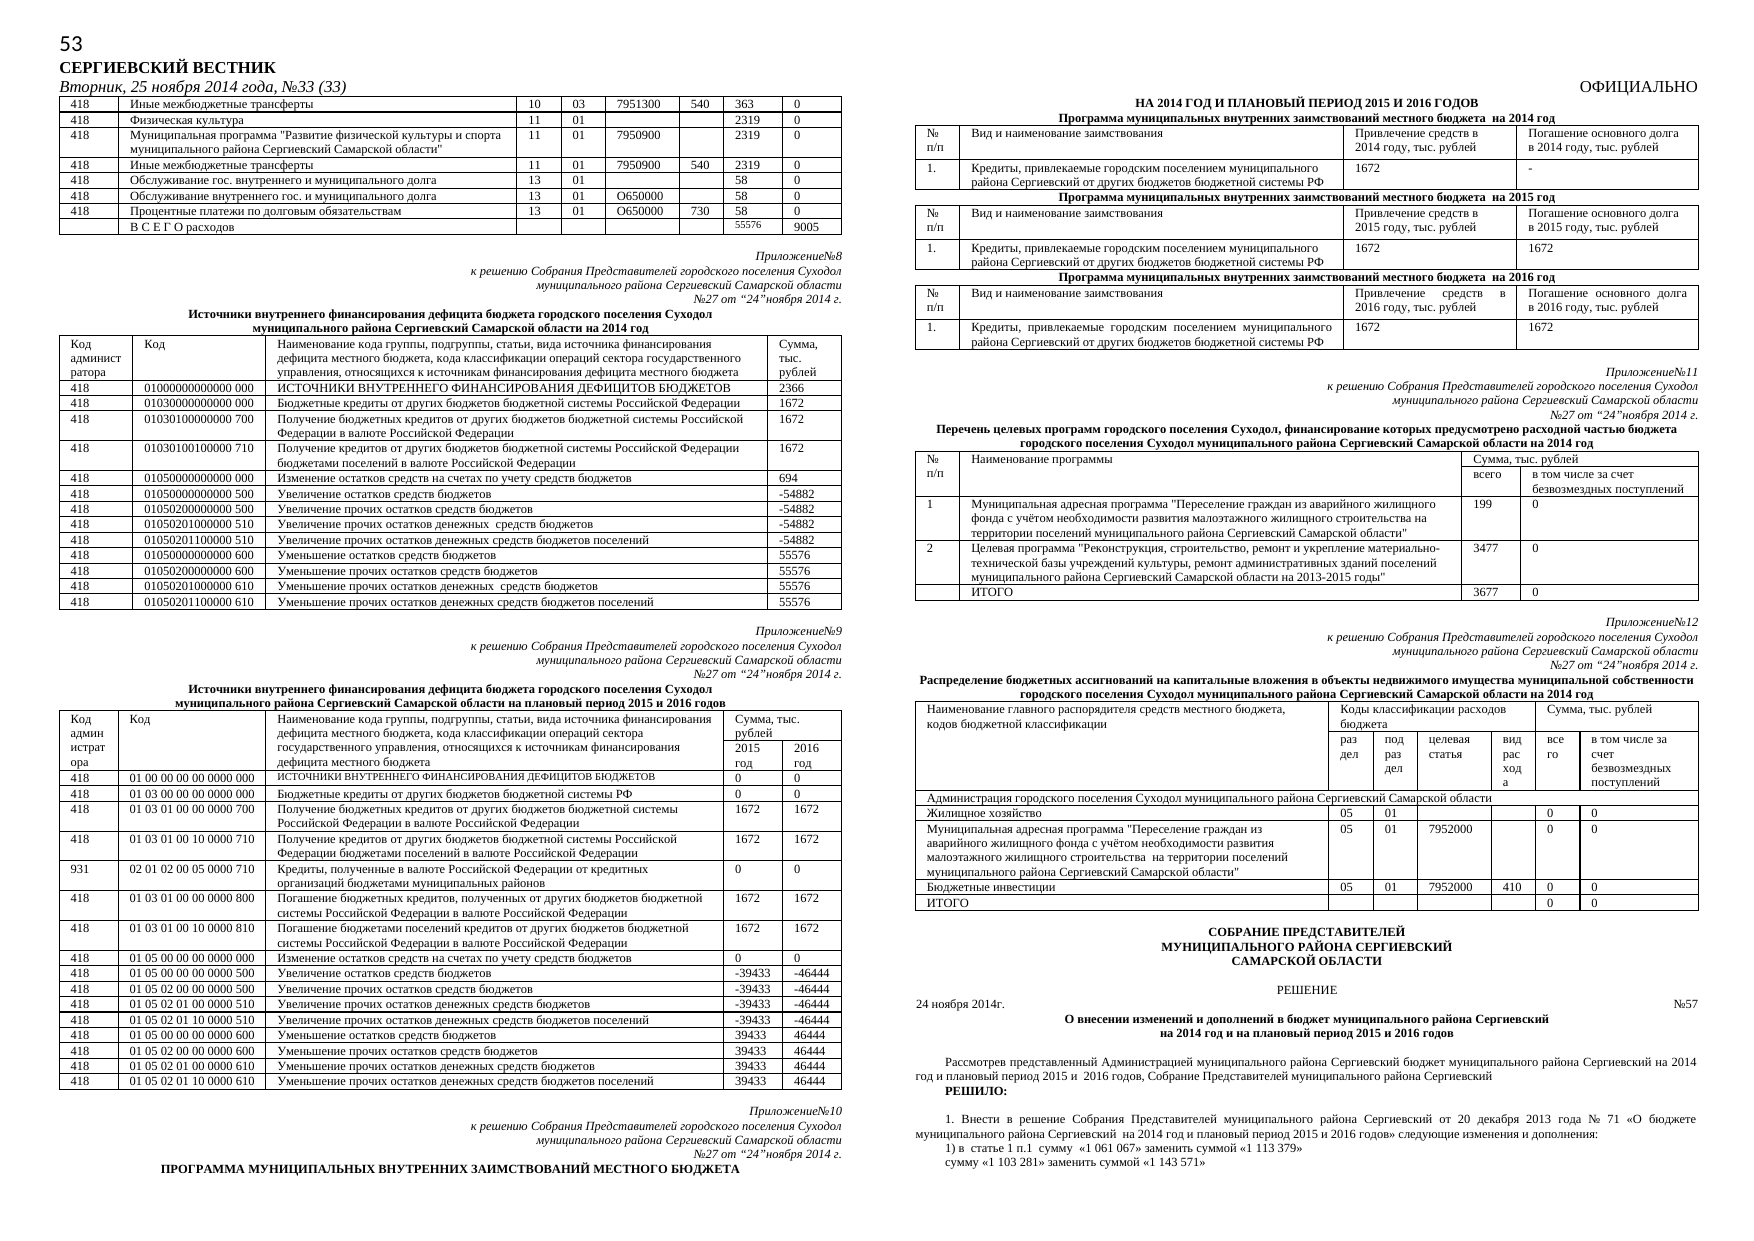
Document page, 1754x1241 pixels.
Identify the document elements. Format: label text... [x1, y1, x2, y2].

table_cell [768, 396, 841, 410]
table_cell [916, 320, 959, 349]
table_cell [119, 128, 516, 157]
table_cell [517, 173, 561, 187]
text Рассмотрев представленный Администрацией муниципального района Сергиевский бюджет муниципального района Сергиевский на 2014 год и плановый период 2015 и 2016 годов, Собрание Представителей муниципального района Сергиевский [915, 1054, 1698, 1083]
text №27 от “24”ноября 2014 г. [59, 1147, 842, 1161]
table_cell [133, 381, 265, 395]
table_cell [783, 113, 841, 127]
text муниципального района Сергиевский Самарской области [915, 644, 1698, 658]
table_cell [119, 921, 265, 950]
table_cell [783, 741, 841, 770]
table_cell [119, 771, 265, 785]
text Приложение№10 [59, 1104, 842, 1118]
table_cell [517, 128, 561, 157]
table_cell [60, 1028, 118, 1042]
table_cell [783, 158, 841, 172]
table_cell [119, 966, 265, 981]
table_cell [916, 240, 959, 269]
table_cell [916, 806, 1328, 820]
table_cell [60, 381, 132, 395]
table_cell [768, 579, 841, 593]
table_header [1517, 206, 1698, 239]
text муниципального района Сергиевский Самарской области [59, 653, 842, 667]
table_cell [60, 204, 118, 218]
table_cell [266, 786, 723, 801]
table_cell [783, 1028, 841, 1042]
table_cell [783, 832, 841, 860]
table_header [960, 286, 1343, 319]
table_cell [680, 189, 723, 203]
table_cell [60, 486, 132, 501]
text САМАРСКОЙ ОБЛАСТИ [915, 954, 1698, 968]
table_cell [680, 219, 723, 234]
text 1) в статье 1 п.1 сумму «1 061 067» заменить суммой «1 113 379» [915, 1141, 1698, 1155]
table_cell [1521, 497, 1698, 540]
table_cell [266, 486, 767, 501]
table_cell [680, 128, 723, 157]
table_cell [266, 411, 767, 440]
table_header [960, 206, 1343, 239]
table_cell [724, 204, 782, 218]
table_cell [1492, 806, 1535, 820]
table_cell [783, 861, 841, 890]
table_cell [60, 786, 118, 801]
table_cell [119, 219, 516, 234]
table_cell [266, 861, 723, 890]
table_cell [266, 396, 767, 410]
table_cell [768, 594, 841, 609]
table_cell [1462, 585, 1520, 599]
text муниципального района Сергиевский Самарской области на плановый период 2015 и 2016 годов [59, 696, 842, 710]
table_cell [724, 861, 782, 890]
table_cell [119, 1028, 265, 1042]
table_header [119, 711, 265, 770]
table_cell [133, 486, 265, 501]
text №27 от “24”ноября 2014 г. [59, 667, 842, 682]
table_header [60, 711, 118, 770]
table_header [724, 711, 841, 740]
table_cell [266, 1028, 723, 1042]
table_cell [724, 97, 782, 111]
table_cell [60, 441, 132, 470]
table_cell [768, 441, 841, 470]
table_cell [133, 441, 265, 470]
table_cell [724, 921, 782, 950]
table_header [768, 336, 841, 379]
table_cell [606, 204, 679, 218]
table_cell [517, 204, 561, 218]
text Приложение№8 [59, 249, 842, 263]
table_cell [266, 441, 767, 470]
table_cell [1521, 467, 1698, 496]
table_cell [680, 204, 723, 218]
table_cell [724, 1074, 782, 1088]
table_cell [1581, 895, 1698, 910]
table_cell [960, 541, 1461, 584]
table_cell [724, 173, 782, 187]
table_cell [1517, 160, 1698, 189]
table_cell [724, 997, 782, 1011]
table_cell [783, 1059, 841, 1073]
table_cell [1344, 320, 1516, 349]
text муниципального района Сергиевский Самарской области [59, 278, 842, 292]
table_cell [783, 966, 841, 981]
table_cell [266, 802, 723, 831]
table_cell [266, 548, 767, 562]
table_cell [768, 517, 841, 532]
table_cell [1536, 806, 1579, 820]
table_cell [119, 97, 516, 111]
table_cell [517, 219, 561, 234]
text Программа муниципальных внутренних заимствований местного бюджета на 2015 год [915, 190, 1698, 204]
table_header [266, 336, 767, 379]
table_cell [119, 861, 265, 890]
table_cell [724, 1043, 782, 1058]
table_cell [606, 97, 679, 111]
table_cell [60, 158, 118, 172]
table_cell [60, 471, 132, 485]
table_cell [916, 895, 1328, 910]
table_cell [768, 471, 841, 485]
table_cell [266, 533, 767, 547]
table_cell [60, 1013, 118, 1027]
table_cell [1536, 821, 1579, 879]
text №27 от “24”ноября 2014 г. [915, 658, 1698, 672]
text к решению Собрания Представителей городского поселения Суходол [59, 263, 842, 278]
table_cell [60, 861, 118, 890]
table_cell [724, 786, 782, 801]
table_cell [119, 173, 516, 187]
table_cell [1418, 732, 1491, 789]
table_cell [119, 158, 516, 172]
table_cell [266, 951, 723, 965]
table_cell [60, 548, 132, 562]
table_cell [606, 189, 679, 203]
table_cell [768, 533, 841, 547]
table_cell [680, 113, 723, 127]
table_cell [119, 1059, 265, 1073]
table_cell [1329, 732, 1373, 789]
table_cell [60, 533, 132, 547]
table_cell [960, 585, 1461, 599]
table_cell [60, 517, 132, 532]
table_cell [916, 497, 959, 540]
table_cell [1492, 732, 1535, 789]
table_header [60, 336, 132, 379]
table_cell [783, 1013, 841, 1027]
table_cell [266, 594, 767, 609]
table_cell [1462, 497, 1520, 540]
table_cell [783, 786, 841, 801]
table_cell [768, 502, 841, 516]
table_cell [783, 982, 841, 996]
text О внесении изменений и дополнений в бюджет муниципального района Сергиевский [915, 1011, 1698, 1026]
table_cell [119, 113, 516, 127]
text НА 2014 ГОД И ПЛАНОВЫЙ ПЕРИОД 2015 И 2016 ГОДОВ [915, 96, 1698, 110]
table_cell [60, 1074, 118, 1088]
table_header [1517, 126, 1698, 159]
text Программа муниципальных внутренних заимствований местного бюджета на 2016 год [915, 270, 1698, 284]
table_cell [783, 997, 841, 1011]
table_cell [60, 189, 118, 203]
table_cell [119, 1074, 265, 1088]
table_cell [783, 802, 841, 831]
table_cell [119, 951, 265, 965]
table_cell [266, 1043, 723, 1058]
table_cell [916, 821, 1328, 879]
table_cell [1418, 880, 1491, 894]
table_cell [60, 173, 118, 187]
text Перечень целевых программ городского поселения Суходол, финансирование которых предусмотрено расходной частью бюджета городского поселения Суходол муниципального района Сергиевский Самарской области на 2014 год [915, 422, 1698, 451]
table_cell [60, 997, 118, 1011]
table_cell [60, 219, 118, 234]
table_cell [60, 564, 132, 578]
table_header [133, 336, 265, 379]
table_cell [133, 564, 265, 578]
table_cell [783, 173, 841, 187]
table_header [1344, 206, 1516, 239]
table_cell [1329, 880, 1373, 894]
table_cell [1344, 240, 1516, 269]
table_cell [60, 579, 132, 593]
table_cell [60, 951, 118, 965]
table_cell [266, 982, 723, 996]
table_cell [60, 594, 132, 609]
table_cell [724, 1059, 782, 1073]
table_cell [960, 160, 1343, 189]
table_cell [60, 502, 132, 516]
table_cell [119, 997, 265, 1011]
text РЕШЕНИЕ [915, 983, 1698, 997]
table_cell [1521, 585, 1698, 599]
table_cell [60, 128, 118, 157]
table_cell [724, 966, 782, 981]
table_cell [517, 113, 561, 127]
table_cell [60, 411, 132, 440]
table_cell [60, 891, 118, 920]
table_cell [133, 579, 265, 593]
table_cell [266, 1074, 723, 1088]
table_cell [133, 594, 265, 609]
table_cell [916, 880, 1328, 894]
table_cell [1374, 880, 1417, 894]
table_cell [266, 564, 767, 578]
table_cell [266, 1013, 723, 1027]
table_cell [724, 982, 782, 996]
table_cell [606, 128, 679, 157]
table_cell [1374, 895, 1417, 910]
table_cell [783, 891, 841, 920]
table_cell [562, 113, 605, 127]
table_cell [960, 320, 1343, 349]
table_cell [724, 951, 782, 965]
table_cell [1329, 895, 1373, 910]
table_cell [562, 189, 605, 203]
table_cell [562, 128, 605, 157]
text муниципального района Сергиевский Самарской области [915, 393, 1698, 407]
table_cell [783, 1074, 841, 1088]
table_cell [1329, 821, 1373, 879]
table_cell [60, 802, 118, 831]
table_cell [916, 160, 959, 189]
text ПРОГРАММА МУНИЦИПАЛЬНЫХ ВНУТРЕННИХ ЗАИМСТВОВАНИЙ МЕСТНОГО БЮДЖЕТА [59, 1161, 842, 1176]
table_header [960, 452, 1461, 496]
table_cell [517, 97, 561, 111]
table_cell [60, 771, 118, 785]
text Источники внутреннего финансирования дефицита бюджета городского поселения Суходол муниципального района Сергиевский Самарской области на 2014 год [59, 307, 842, 335]
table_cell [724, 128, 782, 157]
text сумму «1 103 281» заменить суммой «1 143 571» [915, 1155, 1698, 1169]
text к решению Собрания Представителей городского поселения Суходол [59, 638, 842, 653]
text №27 от “24”ноября 2014 г. [915, 407, 1698, 422]
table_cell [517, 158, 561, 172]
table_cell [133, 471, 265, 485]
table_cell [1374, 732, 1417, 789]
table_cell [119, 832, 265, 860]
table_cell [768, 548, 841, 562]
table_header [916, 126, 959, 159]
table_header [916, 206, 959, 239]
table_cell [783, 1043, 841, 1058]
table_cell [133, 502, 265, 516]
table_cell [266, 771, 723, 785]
text РЕШИЛО: [915, 1083, 1698, 1098]
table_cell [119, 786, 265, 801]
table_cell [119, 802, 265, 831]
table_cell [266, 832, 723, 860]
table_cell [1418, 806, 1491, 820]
text Приложение№11 [915, 364, 1698, 379]
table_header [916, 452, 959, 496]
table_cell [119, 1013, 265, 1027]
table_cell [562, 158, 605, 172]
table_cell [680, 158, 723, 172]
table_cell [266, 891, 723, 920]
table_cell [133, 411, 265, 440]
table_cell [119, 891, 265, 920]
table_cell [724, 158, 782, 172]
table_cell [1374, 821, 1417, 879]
text СОБРАНИЕ ПРЕДСТАВИТЕЛЕЙ [915, 925, 1698, 939]
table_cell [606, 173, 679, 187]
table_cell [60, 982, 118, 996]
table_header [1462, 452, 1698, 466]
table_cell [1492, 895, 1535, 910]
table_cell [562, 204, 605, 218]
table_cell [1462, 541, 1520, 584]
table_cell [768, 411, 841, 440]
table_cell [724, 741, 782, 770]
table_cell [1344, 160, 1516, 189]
text Распределение бюджетных ассигнований на капитальные вложения в объекты недвижимого имущества муниципальной собственности городского поселения Суходол муниципального района Сергиевский Самарской области на 2014 год [915, 672, 1698, 701]
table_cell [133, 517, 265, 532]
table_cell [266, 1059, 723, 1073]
text к решению Собрания Представителей городского поселения Суходол [915, 379, 1698, 393]
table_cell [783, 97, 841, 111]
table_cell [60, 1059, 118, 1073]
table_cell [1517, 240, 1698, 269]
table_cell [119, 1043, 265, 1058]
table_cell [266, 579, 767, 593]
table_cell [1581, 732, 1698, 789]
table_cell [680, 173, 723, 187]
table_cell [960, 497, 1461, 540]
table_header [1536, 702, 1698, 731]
text 1. Внести в решение Собрания Представителей муниципального района Сергиевский от 20 декабря 2013 года № 71 «О бюджете муниципального района Сергиевский на 2014 год и плановый период 2015 и 2016 годов» следующие изменения и дополнения: [915, 1112, 1698, 1141]
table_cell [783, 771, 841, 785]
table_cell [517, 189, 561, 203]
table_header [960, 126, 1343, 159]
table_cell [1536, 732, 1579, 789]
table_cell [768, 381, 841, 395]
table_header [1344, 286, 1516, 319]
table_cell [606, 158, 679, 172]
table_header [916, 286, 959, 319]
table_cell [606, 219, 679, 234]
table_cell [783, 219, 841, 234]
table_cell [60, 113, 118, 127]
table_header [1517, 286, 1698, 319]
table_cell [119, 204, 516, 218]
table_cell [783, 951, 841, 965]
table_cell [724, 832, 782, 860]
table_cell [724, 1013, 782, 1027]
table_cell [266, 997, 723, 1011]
text Программа муниципальных внутренних заимствований местного бюджета на 2014 год [915, 110, 1698, 125]
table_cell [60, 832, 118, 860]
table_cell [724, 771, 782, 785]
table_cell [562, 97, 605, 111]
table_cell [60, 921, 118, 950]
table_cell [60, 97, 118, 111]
text Приложение№12 [915, 615, 1698, 629]
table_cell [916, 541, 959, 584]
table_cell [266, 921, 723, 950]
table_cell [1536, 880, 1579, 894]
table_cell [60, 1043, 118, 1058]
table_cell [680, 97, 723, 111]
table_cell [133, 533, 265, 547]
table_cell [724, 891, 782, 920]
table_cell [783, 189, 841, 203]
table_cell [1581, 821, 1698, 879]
text №27 от “24”ноября 2014 г. [59, 292, 842, 307]
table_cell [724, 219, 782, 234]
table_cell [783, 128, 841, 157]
text к решению Собрания Представителей городского поселения Суходол [915, 629, 1698, 644]
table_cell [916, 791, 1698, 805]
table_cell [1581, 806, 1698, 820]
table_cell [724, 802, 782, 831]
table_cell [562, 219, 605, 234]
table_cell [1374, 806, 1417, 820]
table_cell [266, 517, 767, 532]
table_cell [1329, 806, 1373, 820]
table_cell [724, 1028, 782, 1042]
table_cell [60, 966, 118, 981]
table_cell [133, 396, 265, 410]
text Приложение№9 [59, 624, 842, 638]
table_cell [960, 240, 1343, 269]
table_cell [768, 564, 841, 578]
text на 2014 год и на плановый период 2015 и 2016 годов [915, 1026, 1698, 1040]
text муниципального района Сергиевский Самарской области [59, 1133, 842, 1147]
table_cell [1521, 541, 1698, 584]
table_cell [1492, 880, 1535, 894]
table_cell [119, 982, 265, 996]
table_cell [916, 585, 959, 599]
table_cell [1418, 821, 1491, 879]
text МУНИЦИПАЛЬНОГО РАЙОНА СЕРГИЕВСКИЙ [915, 939, 1698, 954]
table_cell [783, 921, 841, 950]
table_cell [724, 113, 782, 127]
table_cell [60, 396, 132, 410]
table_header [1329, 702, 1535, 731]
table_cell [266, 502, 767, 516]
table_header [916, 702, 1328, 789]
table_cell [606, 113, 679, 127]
text к решению Собрания Представителей городского поселения Суходол [59, 1118, 842, 1133]
text Источники внутреннего финансирования дефицита бюджета городского поселения Суходол [59, 682, 842, 696]
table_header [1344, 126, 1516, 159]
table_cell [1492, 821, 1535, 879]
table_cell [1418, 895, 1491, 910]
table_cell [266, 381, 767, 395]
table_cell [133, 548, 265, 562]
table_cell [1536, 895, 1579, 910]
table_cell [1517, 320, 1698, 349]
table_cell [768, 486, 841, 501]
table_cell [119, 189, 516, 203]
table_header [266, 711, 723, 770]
text 24 ноября 2014г. №57 [915, 997, 1698, 1011]
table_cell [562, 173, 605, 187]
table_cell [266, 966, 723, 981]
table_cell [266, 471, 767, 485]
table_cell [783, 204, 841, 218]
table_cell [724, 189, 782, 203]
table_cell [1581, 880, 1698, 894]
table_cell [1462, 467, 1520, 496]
